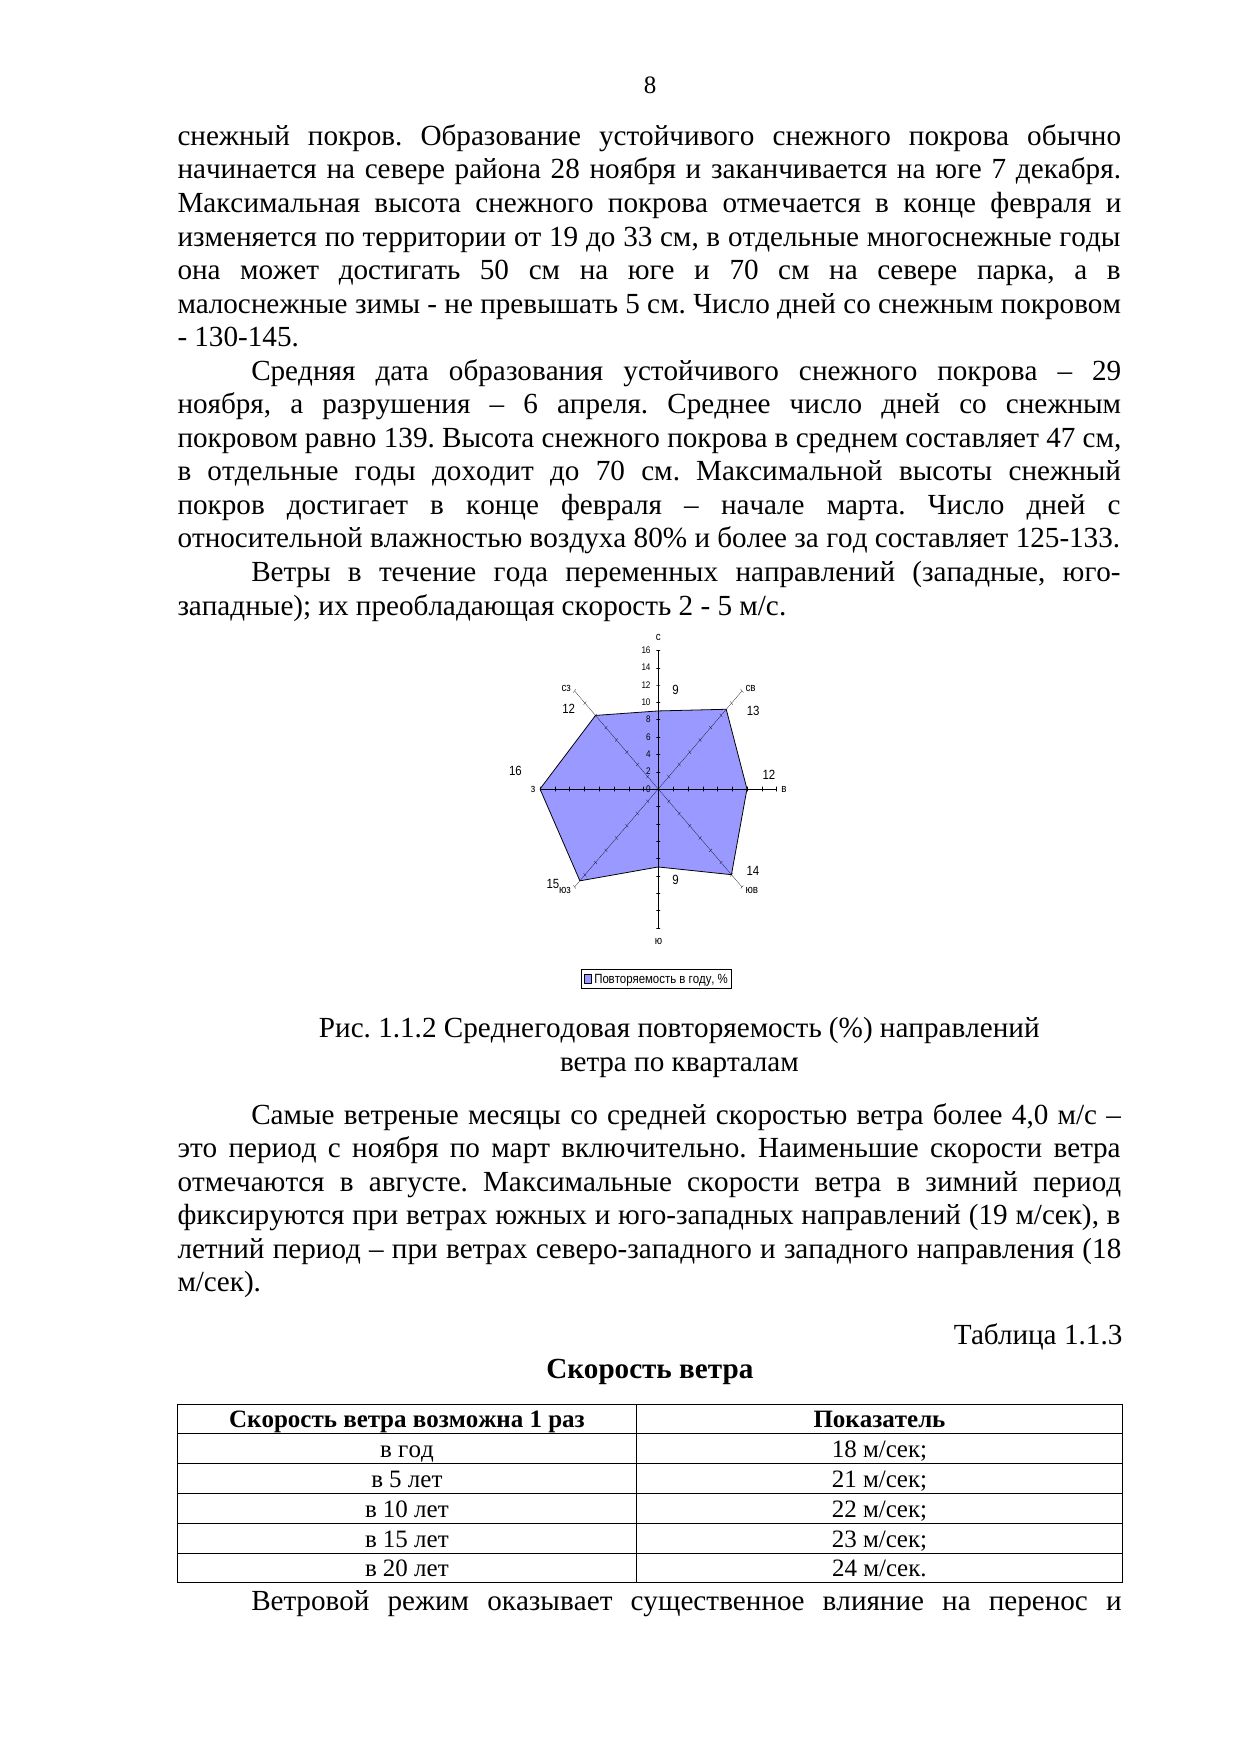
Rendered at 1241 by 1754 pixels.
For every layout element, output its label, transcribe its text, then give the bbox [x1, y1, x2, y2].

text Рис. 1.1.2 Среднегодовая повторяемость (%) направлений [177, 1011, 1122, 1044]
table_cell в 20 лет [178, 1554, 636, 1582]
text ветра по кварталам [177, 1044, 1122, 1078]
table_header Показатель [637, 1405, 1122, 1433]
table_cell 18 м/сек; [637, 1434, 1122, 1463]
text Самые ветреные месяцы со средней скоростью ветра более 4,0 м/с – это период с ноября по март включительно. Наименьшие скорости ветра отмечаются в августе. Максимальные скорости ветра в зимний период фиксируются при ветрах южных и юго-западных направлений (19 м/сек), в летний период – при ветрах северо-западного и западного направления (18 м/сек). [177, 1097, 1122, 1298]
table_cell в год [178, 1434, 636, 1463]
table_cell 21 м/сек; [637, 1464, 1122, 1493]
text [177, 1583, 1122, 1617]
text Ветры в течение года переменных направлений (западные, юго-западные); их преобладающая скорость 2 - 5 м/с. [177, 554, 1122, 621]
table_header Скорость ветра возможна 1 раз [178, 1405, 636, 1433]
table_cell в 5 лет [178, 1464, 636, 1493]
text Таблица 1.1.3 [177, 1317, 1122, 1351]
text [177, 118, 1122, 353]
table_cell в 15 лет [178, 1524, 636, 1552]
text Скорость ветра [177, 1351, 1122, 1384]
table_cell 22 м/сек; [637, 1494, 1122, 1523]
table_cell 24 м/сек. [637, 1554, 1122, 1582]
table_cell в 10 лет [178, 1494, 636, 1523]
table_cell 23 м/сек; [637, 1524, 1122, 1552]
text Средняя дата образования устойчивого снежного покрова – 29 ноября, а разрушения – 6 апреля. Среднее число дней со снежным покровом равно 139. Высота снежного покрова в среднем составляет , в отдельные годы доходит до . Максимальной высоты снежный покров достигает в конце февраля – начале марта. Число дней с относительной влажностью воздуха 80% и более за год составляет 125-133. [177, 353, 1122, 554]
